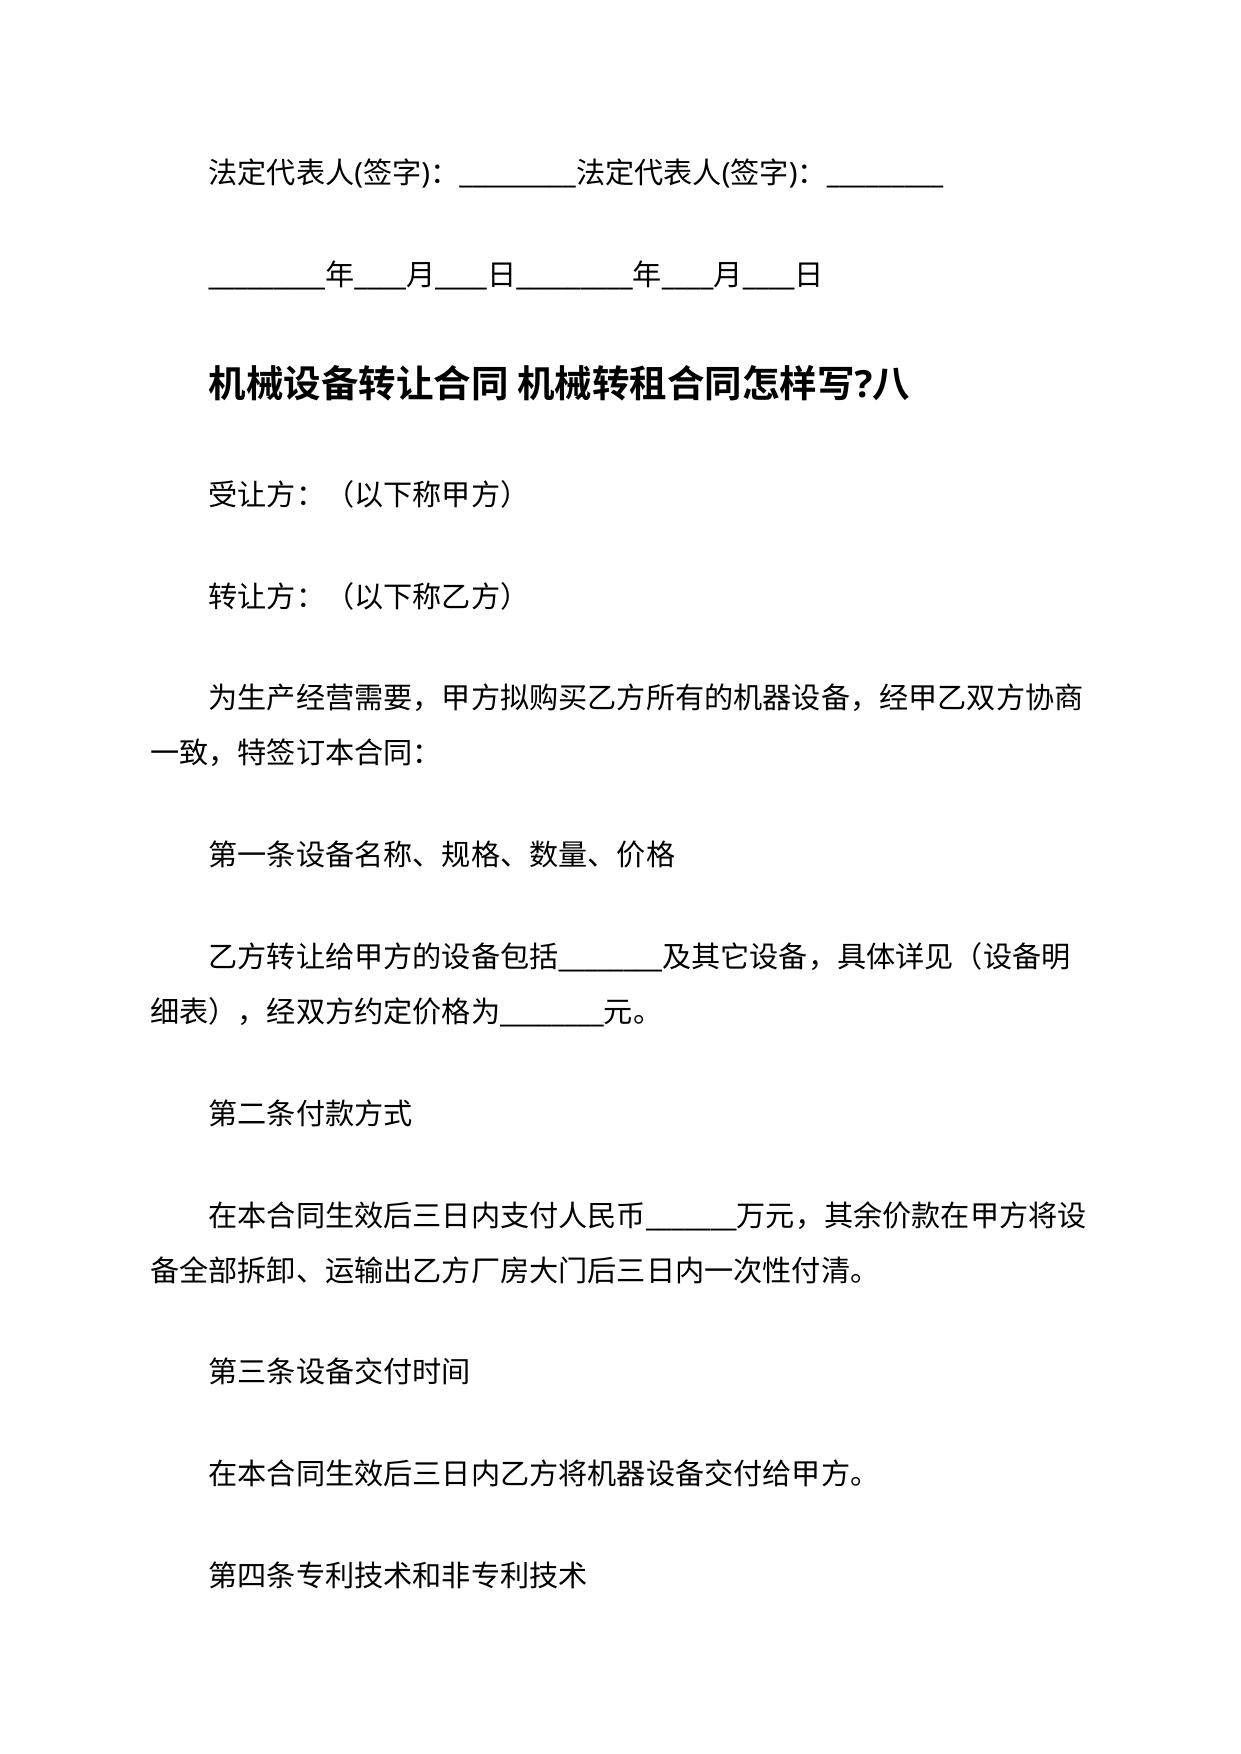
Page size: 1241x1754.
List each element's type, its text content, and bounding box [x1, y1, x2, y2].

text 法定代表人(签字)：_________法定代表人(签字)：_________ [150, 150, 1090, 192]
text 乙方转让给甲方的设备包括________及其它设备，具体详见（设备明细表），经双方约定价格为________元。 [150, 933, 1090, 1031]
text 受让方：（以下称甲方） [150, 472, 1090, 514]
text 第一条设备名称、规格、数量、价格 [150, 832, 1090, 874]
text 第三条设备交付时间 [150, 1349, 1090, 1391]
text 在本合同生效后三日内乙方将机器设备交付给甲方。 [150, 1451, 1090, 1493]
text 第二条付款方式 [150, 1091, 1090, 1133]
text 为生产经营需要，甲方拟购买乙方所有的机器设备，经甲乙双方协商一致，特签订本合同： [150, 675, 1090, 772]
text 转让方：（以下称乙方） [150, 573, 1090, 616]
text _________年____月____日_________年____月____日 [150, 252, 1090, 294]
text 第四条专利技术和非专利技术 [150, 1553, 1090, 1595]
text 在本合同生效后三日内支付人民币_______万元，其余价款在甲方将设备全部拆卸、运输出乙方厂房大门后三日内一次性付清。 [150, 1192, 1090, 1289]
text 机械设备转让合同 机械转租合同怎样写?八 [150, 354, 1090, 408]
